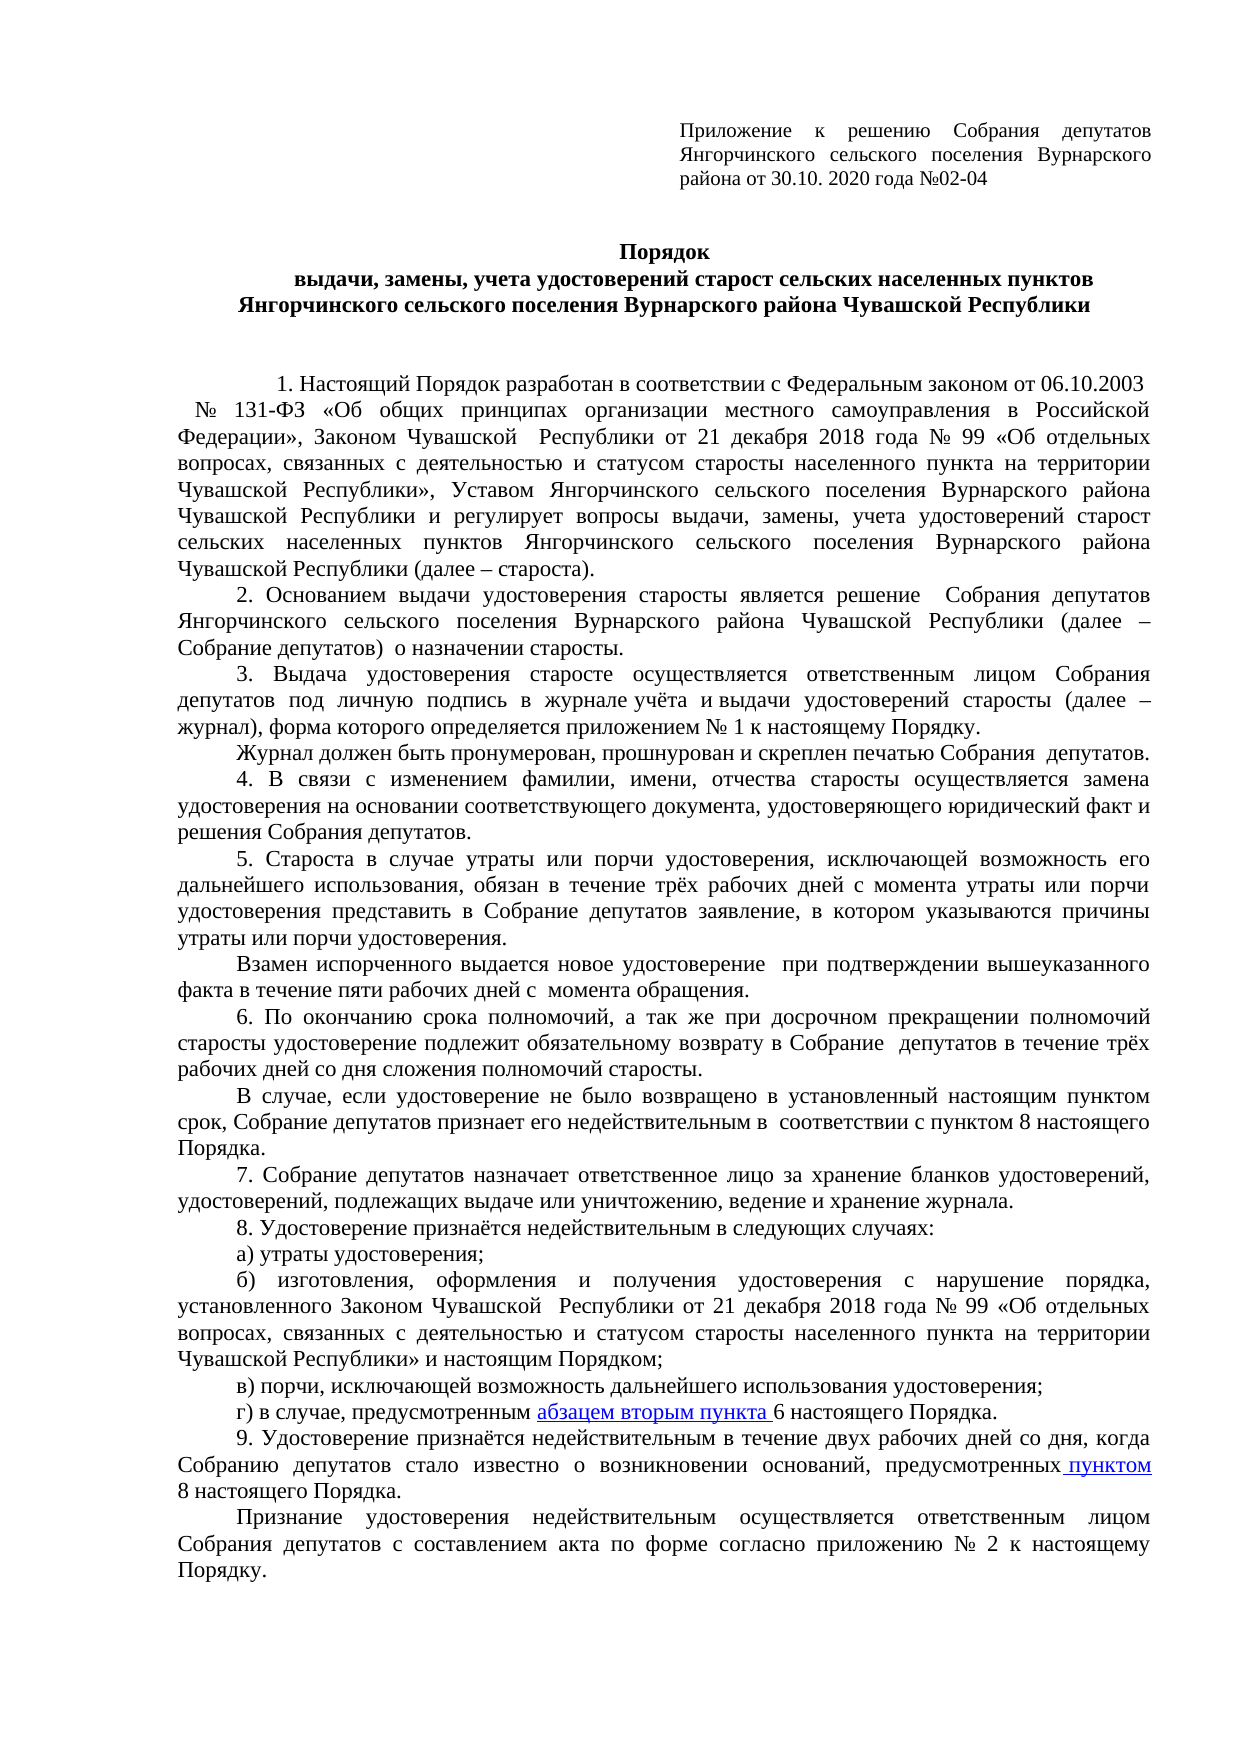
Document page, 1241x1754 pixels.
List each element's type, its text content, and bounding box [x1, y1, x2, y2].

text Приложение к решению Собрания депутатов Янгорчинского сельского поселения Вурнарского района от 30.10. 2020 года №02-04 [679, 118, 1152, 190]
text В случае, если удостоверение не было возвращено в установленный настоящим пунктом срок, Собрание депутатов признает его недействительным в соответствии с пунктом 8 настоящего Порядка. [177, 1082, 1152, 1161]
text Взамен испорченного выдается новое удостоверение при подтверждении вышеуказанного факта в течение пяти рабочих дней с момента обращения. [177, 950, 1152, 1003]
text 8. Удостоверение признаётся недействительным в следующих случаях: [177, 1213, 1152, 1240]
text в) порчи, исключающей возможность дальнейшего использования удостоверения; [177, 1372, 1152, 1398]
text 9. Удостоверение признаётся недействительным в течение двух рабочих дней со дня, когда Собранию депутатов стало известно о возникновении оснований, предусмотренных пунктом 8 настоящего Порядка. [177, 1424, 1152, 1503]
text 7. Собрание депутатов назначает ответственное лицо за хранение бланков удостоверений, удостоверений, подлежащих выдаче или уничтожению, ведение и хранение журнала. [177, 1161, 1152, 1213]
text 1. Настоящий Порядок разработан в соответствии с Федеральным законом от 06.10.2003 [177, 370, 1152, 397]
text Признание удостоверения недействительным осуществляется ответственным лицом Собрания депутатов с составлением акта по форме согласно приложению № 2 к настоящему Порядку. [177, 1503, 1152, 1582]
text 3. Выдача удостоверения старосте осуществляется ответственным лицом Собрания депутатов под личную подпись в журнале учёта и выдачи удостоверений старосты (далее – журнал), форма которого определяется приложением № 1 к настоящему Порядку. [177, 660, 1152, 739]
text выдачи, замены, учета удостоверений старост сельских населенных пунктов Янгорчинского сельского поселения Вурнарского района Чувашской Республики [177, 265, 1152, 317]
text б) изготовления, оформления и получения удостоверения с нарушение порядка, установленного Законом Чувашской Республики от 21 декабря 2018 года № 99 «Об отдельных вопросах, связанных с деятельностью и статусом старосты населенного пункта на территории Чувашской Республики» и настоящим Порядком; [177, 1266, 1152, 1372]
text № 131-ФЗ «Об общих принципах организации местного самоуправления в Российской Федерации», Законом Чувашской Республики от 21 декабря 2018 года № 99 «Об отдельных вопросах, связанных с деятельностью и статусом старосты населенного пункта на территории Чувашской Республики», Уставом Янгорчинского сельского поселения Вурнарского района Чувашской Республики и регулирует вопросы выдачи, замены, учета удостоверений старост сельских населенных пунктов Янгорчинского сельского поселения Вурнарского района Чувашской Республики (далее – староста). [177, 397, 1152, 581]
text 4. В связи с изменением фамилии, имени, отчества старосты осуществляется замена удостоверения на основании соответствующего документа, удостоверяющего юридический факт и решения Собрания депутатов. [177, 766, 1152, 844]
text 6. По окончанию срока полномочий, а так же при досрочном прекращении полномочий старосты удостоверение подлежит обязательному возврату в Собрание депутатов в течение трёх рабочих дней со дня сложения полномочий старосты. [177, 1003, 1152, 1082]
text 5. Староста в случае утраты или порчи удостоверения, исключающей возможность его дальнейшего использования, обязан в течение трёх рабочих дней с момента утраты или порчи удостоверения представить в Собрание депутатов заявление, в котором указываются причины утраты или порчи удостоверения. [177, 844, 1152, 950]
text Журнал должен быть пронумерован, прошнурован и скреплен печатью Собрания депутатов. [177, 739, 1152, 766]
text 2. Основанием выдачи удостоверения старосты является решение Собрания депутатов Янгорчинского сельского поселения Вурнарского района Чувашской Республики (далее – Собрание депутатов) о назначении старосты. [177, 581, 1152, 660]
text г) в случае, предусмотренным абзацем вторым пункта 6 настоящего Порядка. [177, 1398, 1152, 1424]
text Порядок [177, 238, 1152, 265]
text а) утраты удостоверения; [177, 1240, 1152, 1266]
